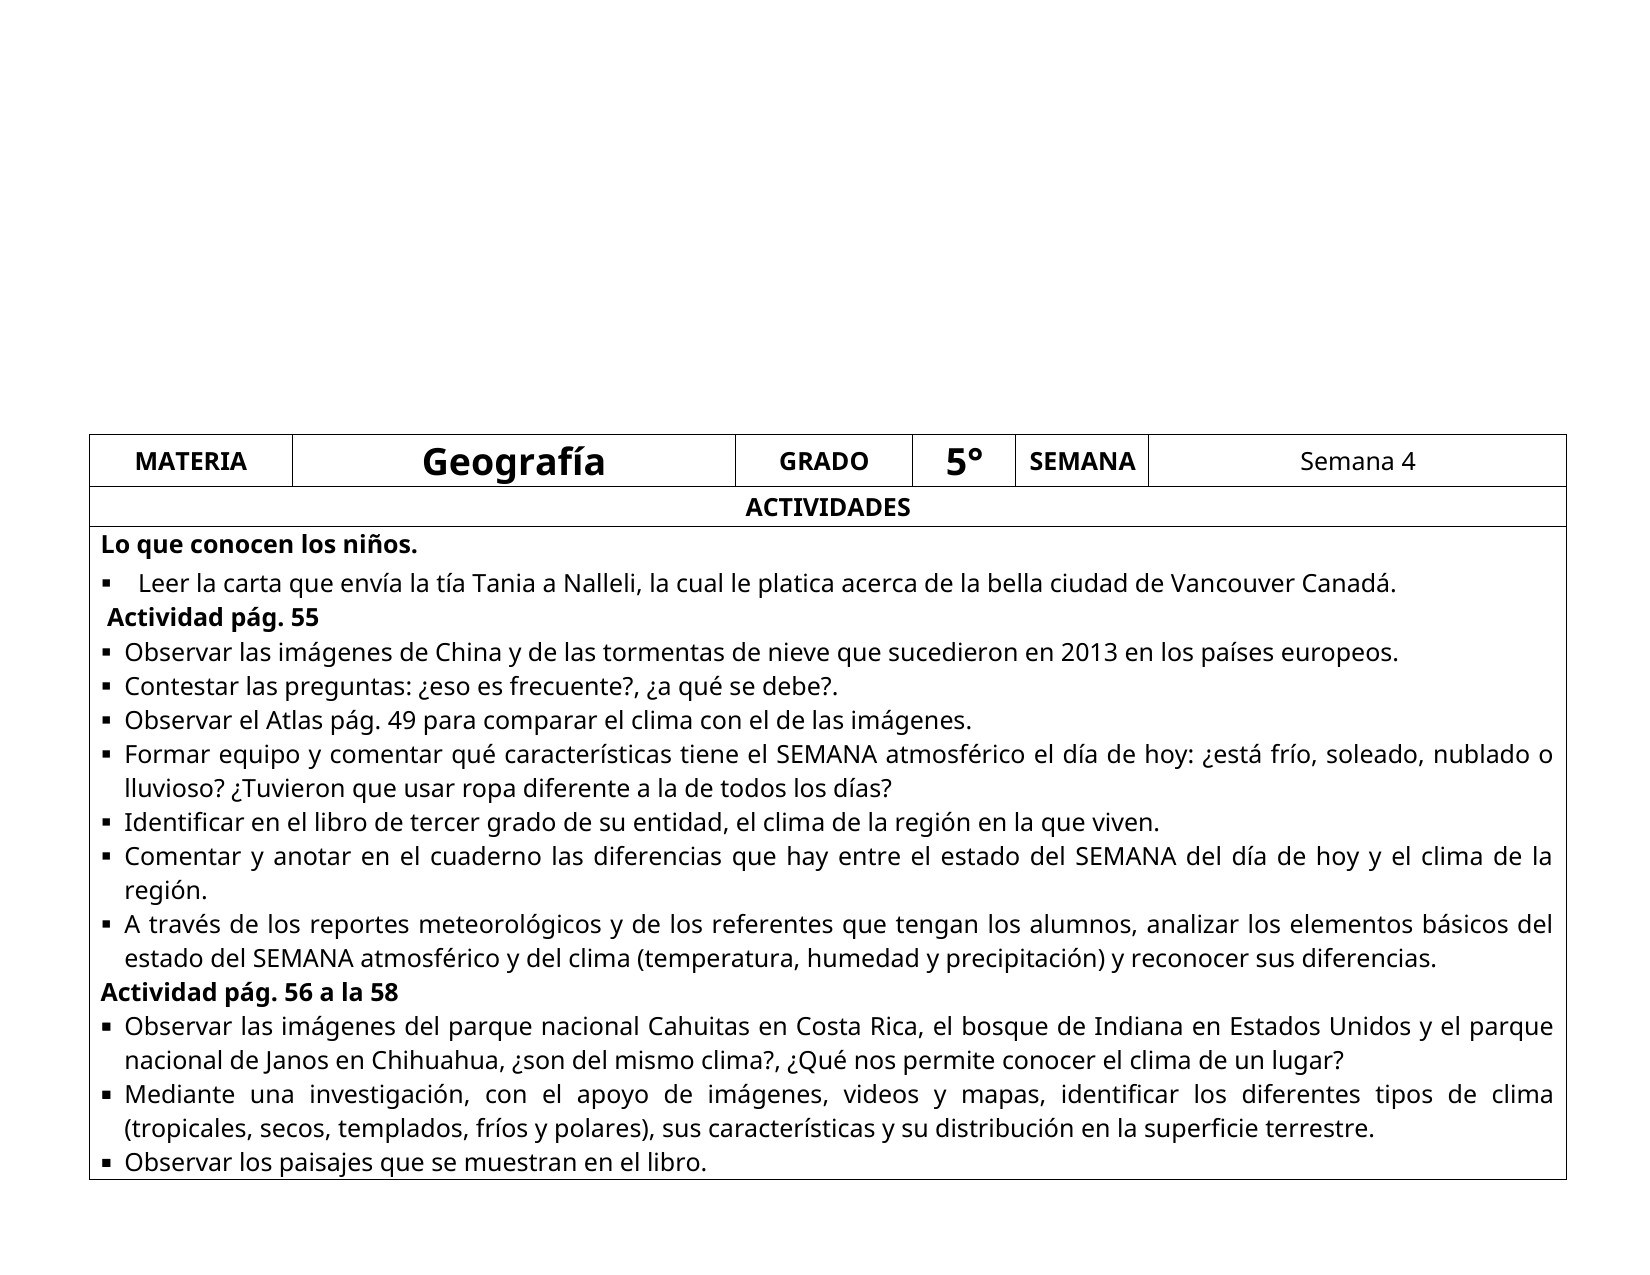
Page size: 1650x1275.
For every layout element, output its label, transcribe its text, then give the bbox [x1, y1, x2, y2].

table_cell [90, 527, 1566, 1179]
table_header 5° [913, 435, 1015, 486]
table_header MATERIA [90, 435, 292, 486]
table_header Geografía [293, 435, 735, 486]
table_header SEMANA [1016, 435, 1148, 486]
table_header Semana 4 [1149, 435, 1566, 486]
table_header GRADO [736, 435, 912, 486]
table_cell ACTIVIDADES [90, 487, 1566, 526]
